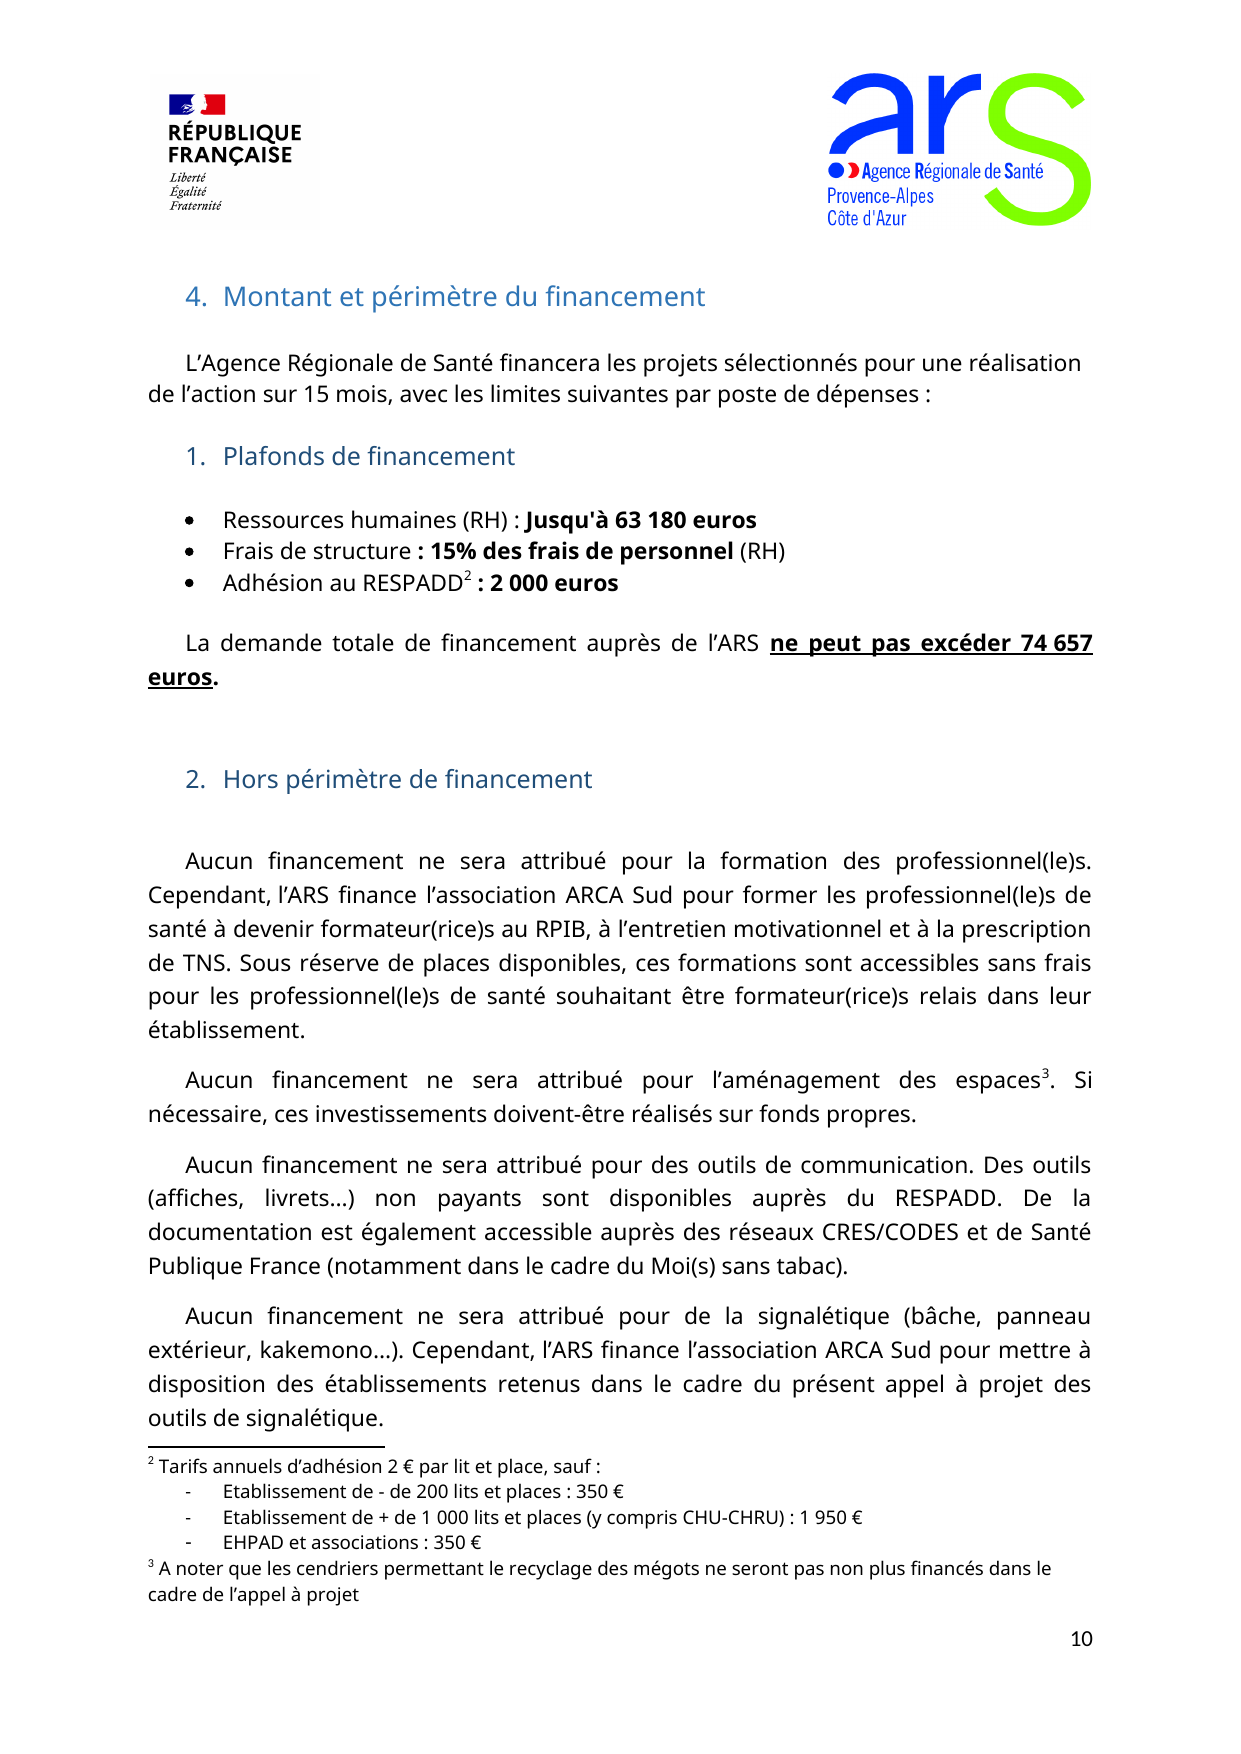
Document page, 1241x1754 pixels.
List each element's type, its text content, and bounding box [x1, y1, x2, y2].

subtitle Hors périmètre de financement [185, 762, 1093, 796]
text La demande totale de financement auprès de l’ARS ne peut pas excéder 74 657 euros. [148, 627, 1093, 692]
picture [827, 73, 1091, 230]
subtitle Plafonds de financement [185, 438, 1093, 472]
subtitle Montant et périmètre du financement [185, 277, 1093, 314]
text Aucun financement ne sera attribué pour la formation des professionnel(le)s. Cependant, l’ARS finance l’association ARCA Sud pour former les professionnel(le)s de santé à devenir formateur(rice)s au RPIB, à l’entretien motivationnel et à la prescription de TNS. Sous réserve de places disponibles, ces formations sont accessibles sans frais pour les professionnel(le)s de santé souhaitant être formateur(rice)s relais dans leur établissement. [148, 845, 1093, 1045]
list Adhésion au RESPADD : 2 000 euros [185, 567, 1093, 598]
text L’Agence Régionale de Santé financera les projets sélectionnés pour une réalisation de l’action sur 15 mois, avec les limites suivantes par poste de dépenses : [148, 346, 1093, 409]
picture [149, 74, 321, 230]
list Ressources humaines (RH) : Jusqu'à 63 180 euros [185, 504, 1093, 535]
list Frais de structure : 15% des frais de personnel (RH) [185, 535, 1093, 567]
text Aucun financement ne sera attribué pour de la signalétique (bâche, panneau extérieur, kakemono…). Cependant, l’ARS finance l’association ARCA Sud pour mettre à disposition des établissements retenus dans le cadre du présent appel à projet des outils de signalétique. [148, 1300, 1093, 1433]
text Aucun financement ne sera attribué pour l’aménagement des espaces. Si nécessaire, ces investissements doivent-être réalisés sur fonds propres. [148, 1064, 1093, 1129]
text Aucun financement ne sera attribué pour des outils de communication. Des outils (affiches, livrets…) non payants sont disponibles auprès du RESPADD. De la documentation est également accessible auprès des réseaux CRES/CODES et de Santé Publique France (notamment dans le cadre du Moi(s) sans tabac). [148, 1148, 1093, 1281]
